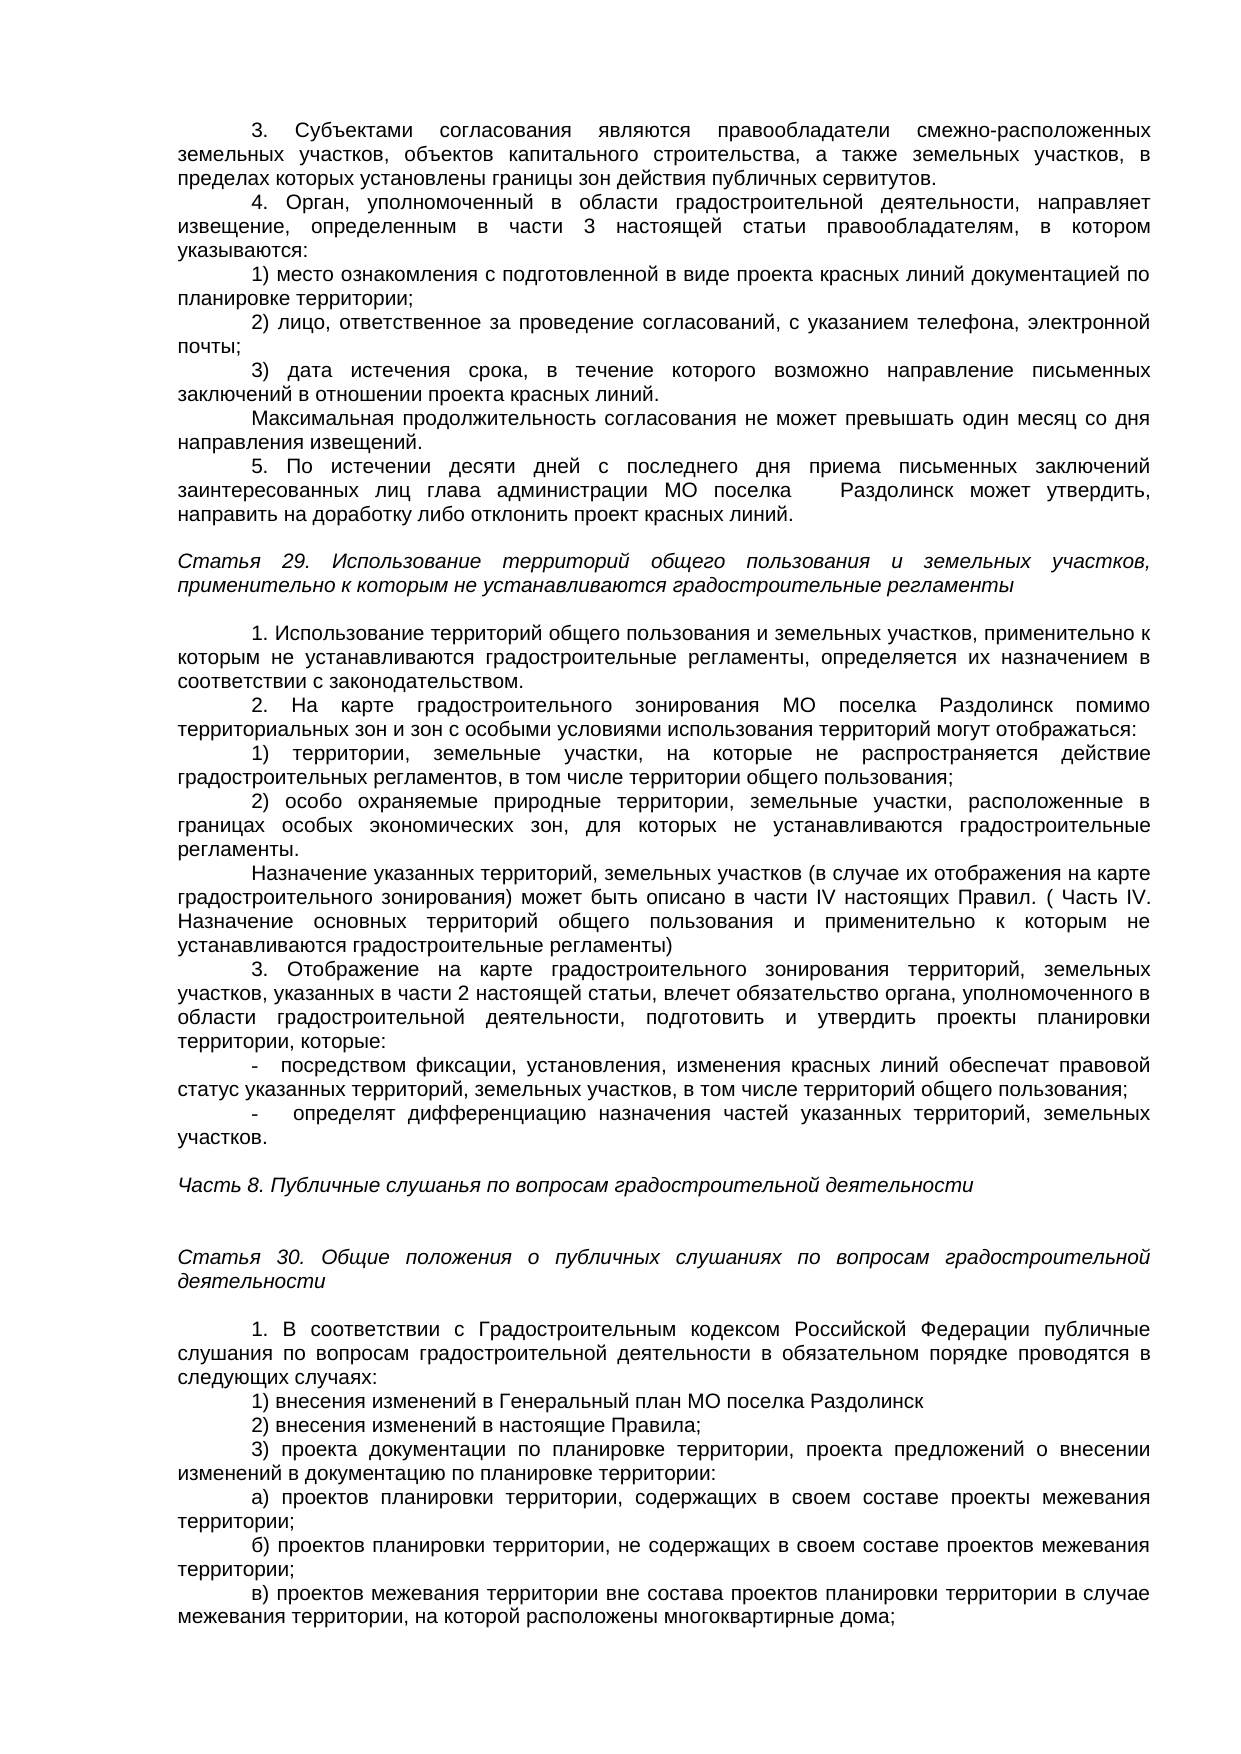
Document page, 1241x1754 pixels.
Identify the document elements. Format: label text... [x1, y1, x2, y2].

text 2. На карте градостроительного зонирования МО поселка Раздолинск помимо территориальных зон и зон с особыми условиями использования территорий могут отображаться: [177, 693, 1152, 741]
text Назначение указанных территорий, земельных участков (в случае их отображения на карте градостроительного зонирования) может быть описано в части IV настоящих Правил. ( Часть IV. Назначение основных территорий общего пользования и применительно к которым не устанавливаются градостроительные регламенты) [177, 861, 1152, 957]
text 1. Использование территорий общего пользования и земельных участков, применительно к которым не устанавливаются градостроительные регламенты, определяется их назначением в соответствии с законодательством. [177, 621, 1152, 693]
text 1) территории, земельные участки, на которые не распространяется действие градостроительных регламентов, в том числе территории общего пользования; [177, 741, 1152, 789]
text 1. В соответствии с Градостроительным кодексом Российской Федерации публичные слушания по вопросам градостроительной деятельности в обязательном порядке проводятся в следующих случаях: [177, 1317, 1152, 1389]
text 3) проекта документации по планировке территории, проекта предложений о внесении изменений в документацию по планировке территории: [177, 1437, 1152, 1484]
text 1) внесения изменений в Генеральный план МО поселка Раздолинск [177, 1389, 1152, 1413]
text б) проектов планировки территории, не содержащих в своем составе проектов межевания территории; [177, 1532, 1152, 1580]
text 2) внесения изменений в настоящие Правила; [177, 1413, 1152, 1437]
text 2) особо охраняемые природные территории, земельные участки, расположенные в границах особых экономических зон, для которых не устанавливаются градостроительные регламенты. [177, 789, 1152, 861]
subtitle Часть 8. Публичные слушанья по вопросам градостроительной деятельности [177, 1173, 1152, 1197]
text в) проектов межевания территории вне состава проектов планировки территории в случае межевания территории, на которой расположены многоквартирные дома; [177, 1580, 1152, 1628]
text 4. Орган, уполномоченный в области градостроительной деятельности, направляет извещение, определенным в части 3 настоящей статьи правообладателям, в котором указываются: [177, 190, 1152, 262]
list определят дифференциацию назначения частей указанных территорий, земельных участков. [177, 1101, 1152, 1149]
list посредством фиксации, установления, изменения красных линий обеспечат правовой статус указанных территорий, земельных участков, в том числе территорий общего пользования; [177, 1052, 1152, 1101]
text 2) лицо, ответственное за проведение согласований, с указанием телефона, электронной почты; [177, 310, 1152, 358]
text 5. По истечении десяти дней с последнего дня приема письменных заключений заинтересованных лиц глава администрации МО поселка Раздолинск может утвердить, направить на доработку либо отклонить проект красных линий. [177, 453, 1152, 525]
text 1) место ознакомления с подготовленной в виде проекта красных линий документацией по планировке территории; [177, 262, 1152, 310]
text 3) дата истечения срока, в течение которого возможно направление письменных заключений в отношении проекта красных линий. [177, 358, 1152, 406]
subtitle Статья 30. Общие положения о публичных слушаниях по вопросам градостроительной деятельности [177, 1245, 1152, 1293]
text 3. Отображение на карте градостроительного зонирования территорий, земельных участков, указанных в части 2 настоящей статьи, влечет обязательство органа, уполномоченного в области градостроительной деятельности, подготовить и утвердить проекты планировки территории, которые: [177, 957, 1152, 1052]
text а) проектов планировки территории, содержащих в своем составе проекты межевания территории; [177, 1484, 1152, 1532]
subtitle Статья 29. Использование территорий общего пользования и земельных участков, применительно к которым не устанавливаются градостроительные регламенты [177, 549, 1152, 597]
text Максимальная продолжительность согласования не может превышать один месяц со дня направления извещений. [177, 406, 1152, 453]
text 3. Субъектами согласования являются правообладатели смежно-расположенных земельных участков, объектов капитального строительства, а также земельных участков, в пределах которых установлены границы зон действия публичных сервитутов. [177, 118, 1152, 190]
